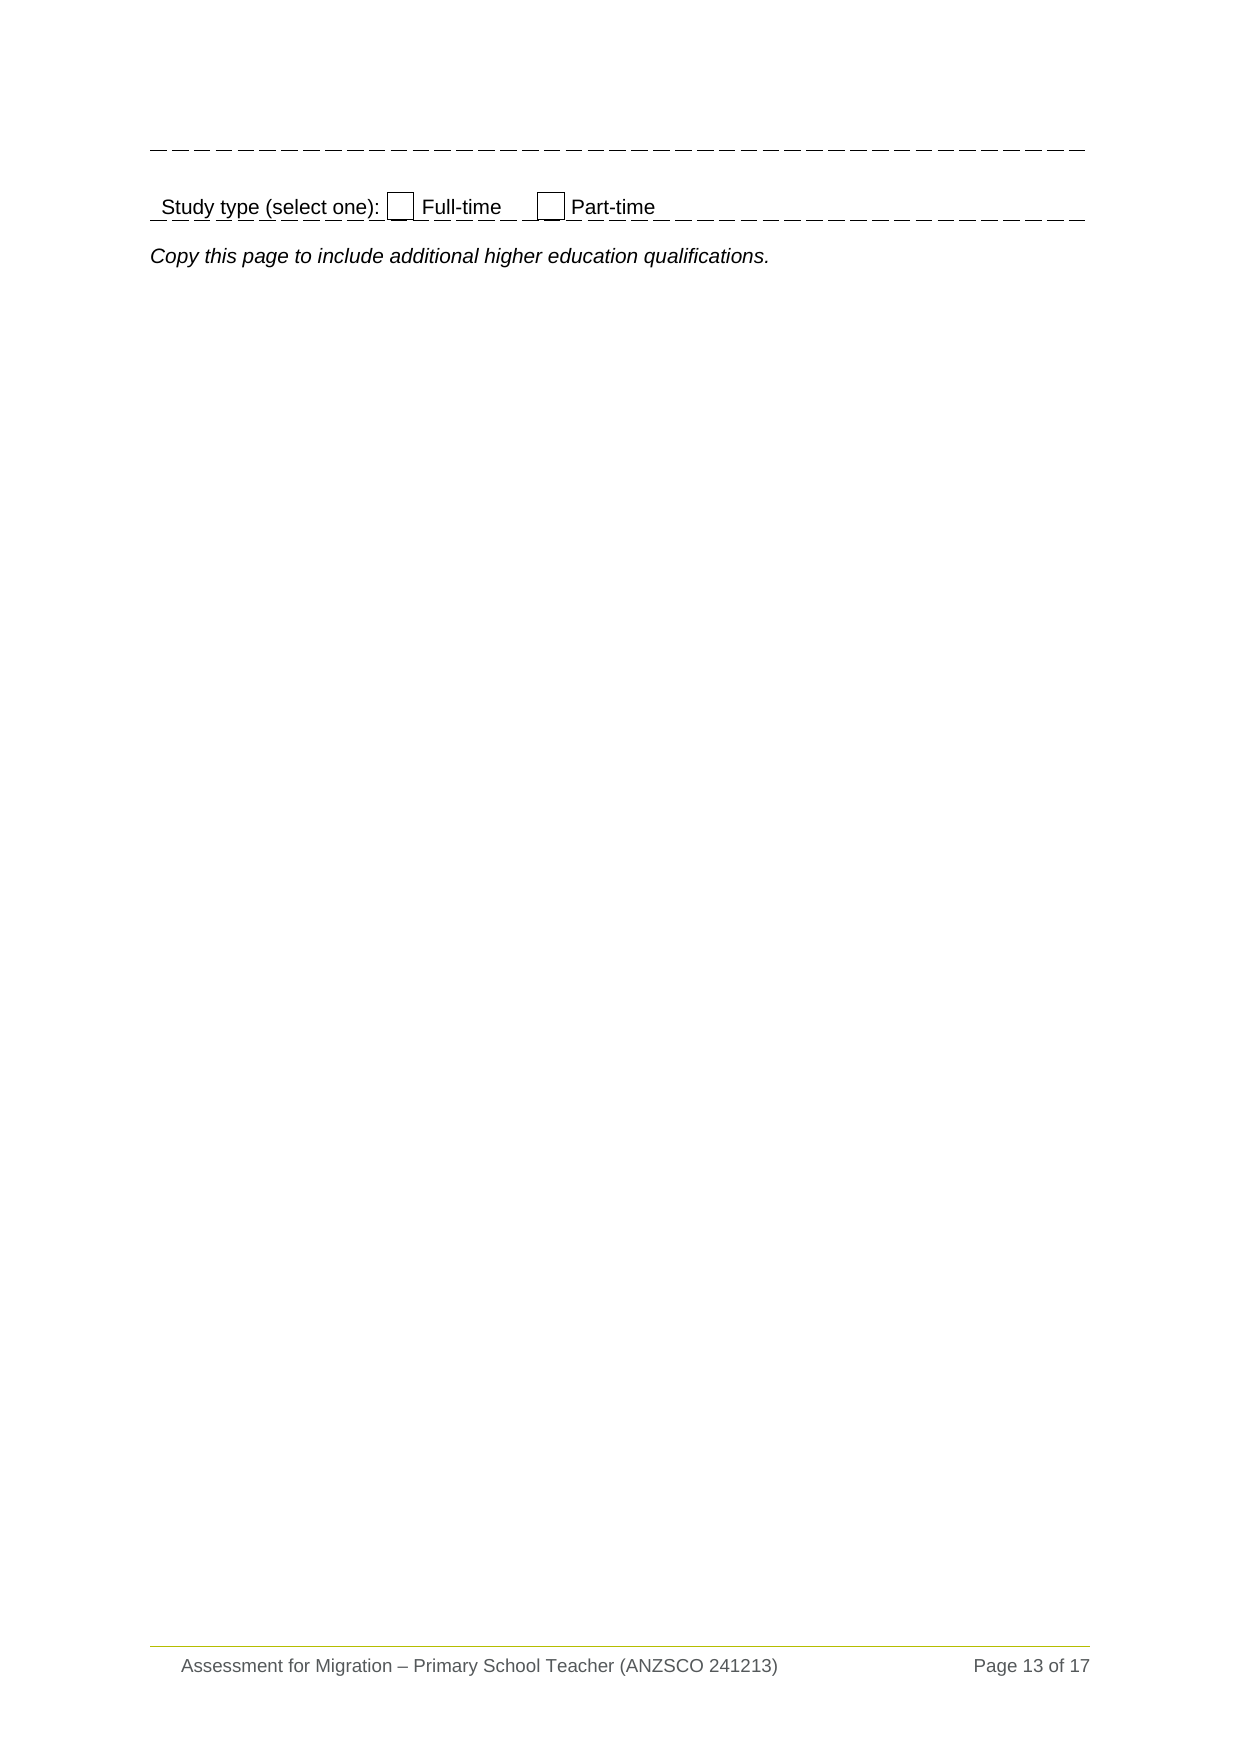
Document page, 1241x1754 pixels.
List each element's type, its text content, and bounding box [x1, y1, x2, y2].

table_cell Study type (select one): Full-time Part-time [150, 150, 1089, 220]
text Copy this page to include additional higher education qualifications. [150, 244, 1090, 268]
